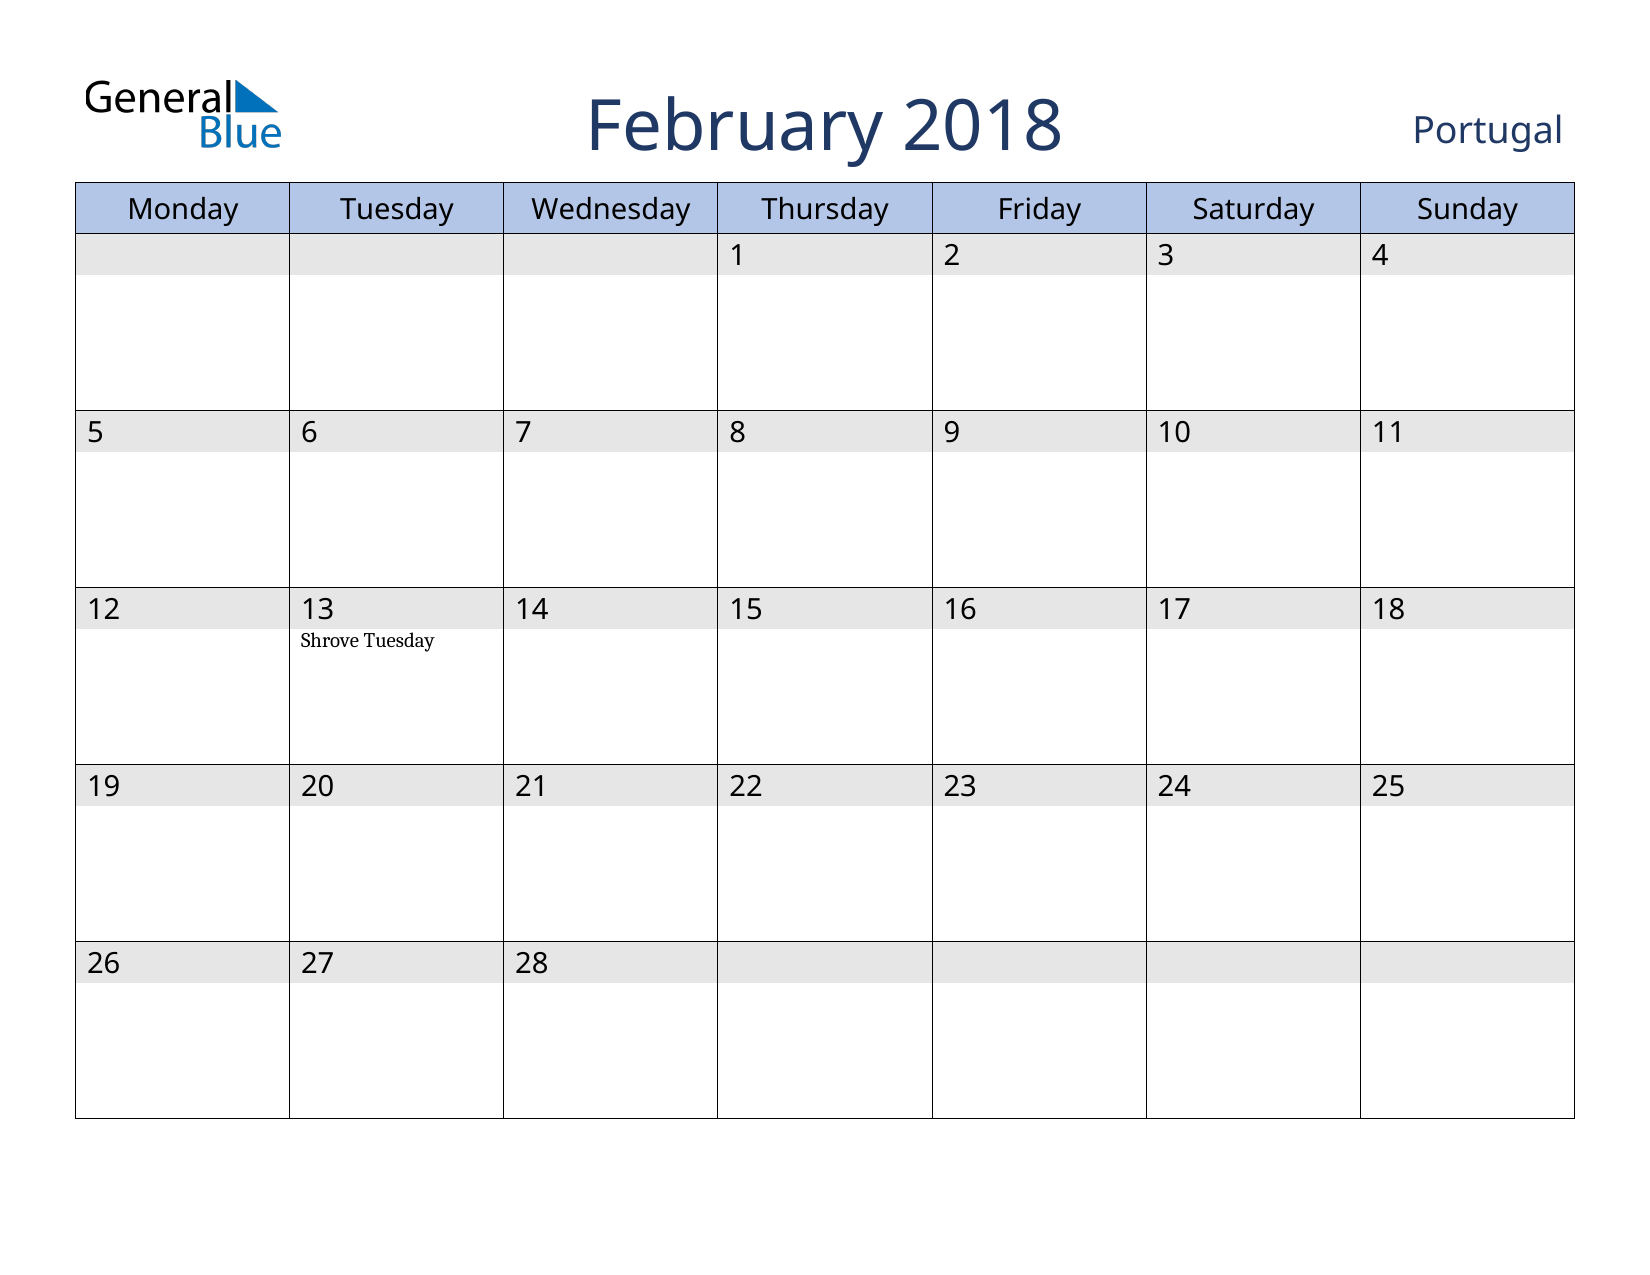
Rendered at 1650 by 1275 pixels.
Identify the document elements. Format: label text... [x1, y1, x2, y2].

table_cell [504, 234, 717, 275]
table_cell 6 [290, 411, 503, 452]
table_cell [290, 983, 503, 1118]
table_cell 1 [718, 234, 932, 275]
table_cell [504, 275, 717, 410]
table_cell [290, 806, 503, 941]
table_cell [718, 629, 932, 764]
table_cell 9 [933, 411, 1146, 452]
table_cell 19 [76, 765, 289, 806]
table_cell [290, 452, 503, 587]
table_cell [76, 806, 289, 941]
table_cell 5 [76, 411, 289, 452]
table_cell Sunday [1361, 183, 1574, 233]
table_cell [1361, 629, 1574, 764]
table_header Portugal [1146, 75, 1574, 182]
table_cell [933, 629, 1146, 764]
table_cell 25 [1361, 765, 1574, 806]
table_cell Monday [76, 183, 289, 233]
table_cell [1147, 983, 1360, 1118]
table_cell 14 [504, 588, 717, 629]
table_cell [76, 275, 289, 410]
table_cell [1361, 942, 1574, 983]
table_cell 22 [718, 765, 932, 806]
table_cell Saturday [1147, 183, 1360, 233]
table_cell Tuesday [290, 183, 503, 233]
table_cell Wednesday [504, 183, 717, 233]
table_cell [76, 452, 289, 587]
table_cell 7 [504, 411, 717, 452]
table_cell 2 [933, 234, 1146, 275]
table_cell [76, 983, 289, 1118]
table_cell [76, 234, 289, 275]
table_cell 28 [504, 942, 717, 983]
table_cell [1147, 452, 1360, 587]
table_cell 4 [1361, 234, 1574, 275]
table_cell [504, 629, 717, 764]
table_cell [1147, 806, 1360, 941]
table_cell 16 [933, 588, 1146, 629]
table_cell 23 [933, 765, 1146, 806]
table_cell [718, 806, 932, 941]
table_header February 2018 [504, 75, 1146, 182]
table_cell 27 [290, 942, 503, 983]
table_cell Friday [933, 183, 1146, 233]
table_cell [290, 234, 503, 275]
table_cell 13 [290, 588, 503, 629]
table_cell [933, 275, 1146, 410]
table_cell 17 [1147, 588, 1360, 629]
table_cell 8 [718, 411, 932, 452]
table_cell [933, 983, 1146, 1118]
table_cell [76, 629, 289, 764]
table_cell 24 [1147, 765, 1360, 806]
table_cell [504, 452, 717, 587]
table_cell [718, 275, 932, 410]
table_cell [1361, 452, 1574, 587]
table_cell 12 [76, 588, 289, 629]
table_cell [1361, 275, 1574, 410]
table_cell [290, 275, 503, 410]
table_cell 3 [1147, 234, 1360, 275]
table_cell [933, 806, 1146, 941]
table_cell [933, 942, 1146, 983]
table_cell 21 [504, 765, 717, 806]
table_cell [718, 452, 932, 587]
table_header [76, 75, 503, 182]
table_cell [1361, 806, 1574, 941]
table_cell 18 [1361, 588, 1574, 629]
table_cell 15 [718, 588, 932, 629]
table_cell [933, 452, 1146, 587]
table_cell 10 [1147, 411, 1360, 452]
table_cell Thursday [718, 183, 932, 233]
table_cell [1147, 942, 1360, 983]
table_cell 26 [76, 942, 289, 983]
table_cell [1147, 275, 1360, 410]
table_cell Shrove Tuesday [290, 629, 503, 764]
table_cell 11 [1361, 411, 1574, 452]
table_cell [1147, 629, 1360, 764]
table_cell [1361, 983, 1574, 1118]
table_cell [718, 983, 932, 1118]
table_cell [504, 806, 717, 941]
table_cell [718, 942, 932, 983]
picture [86, 80, 281, 148]
table_cell 20 [290, 765, 503, 806]
table_cell [504, 983, 717, 1118]
